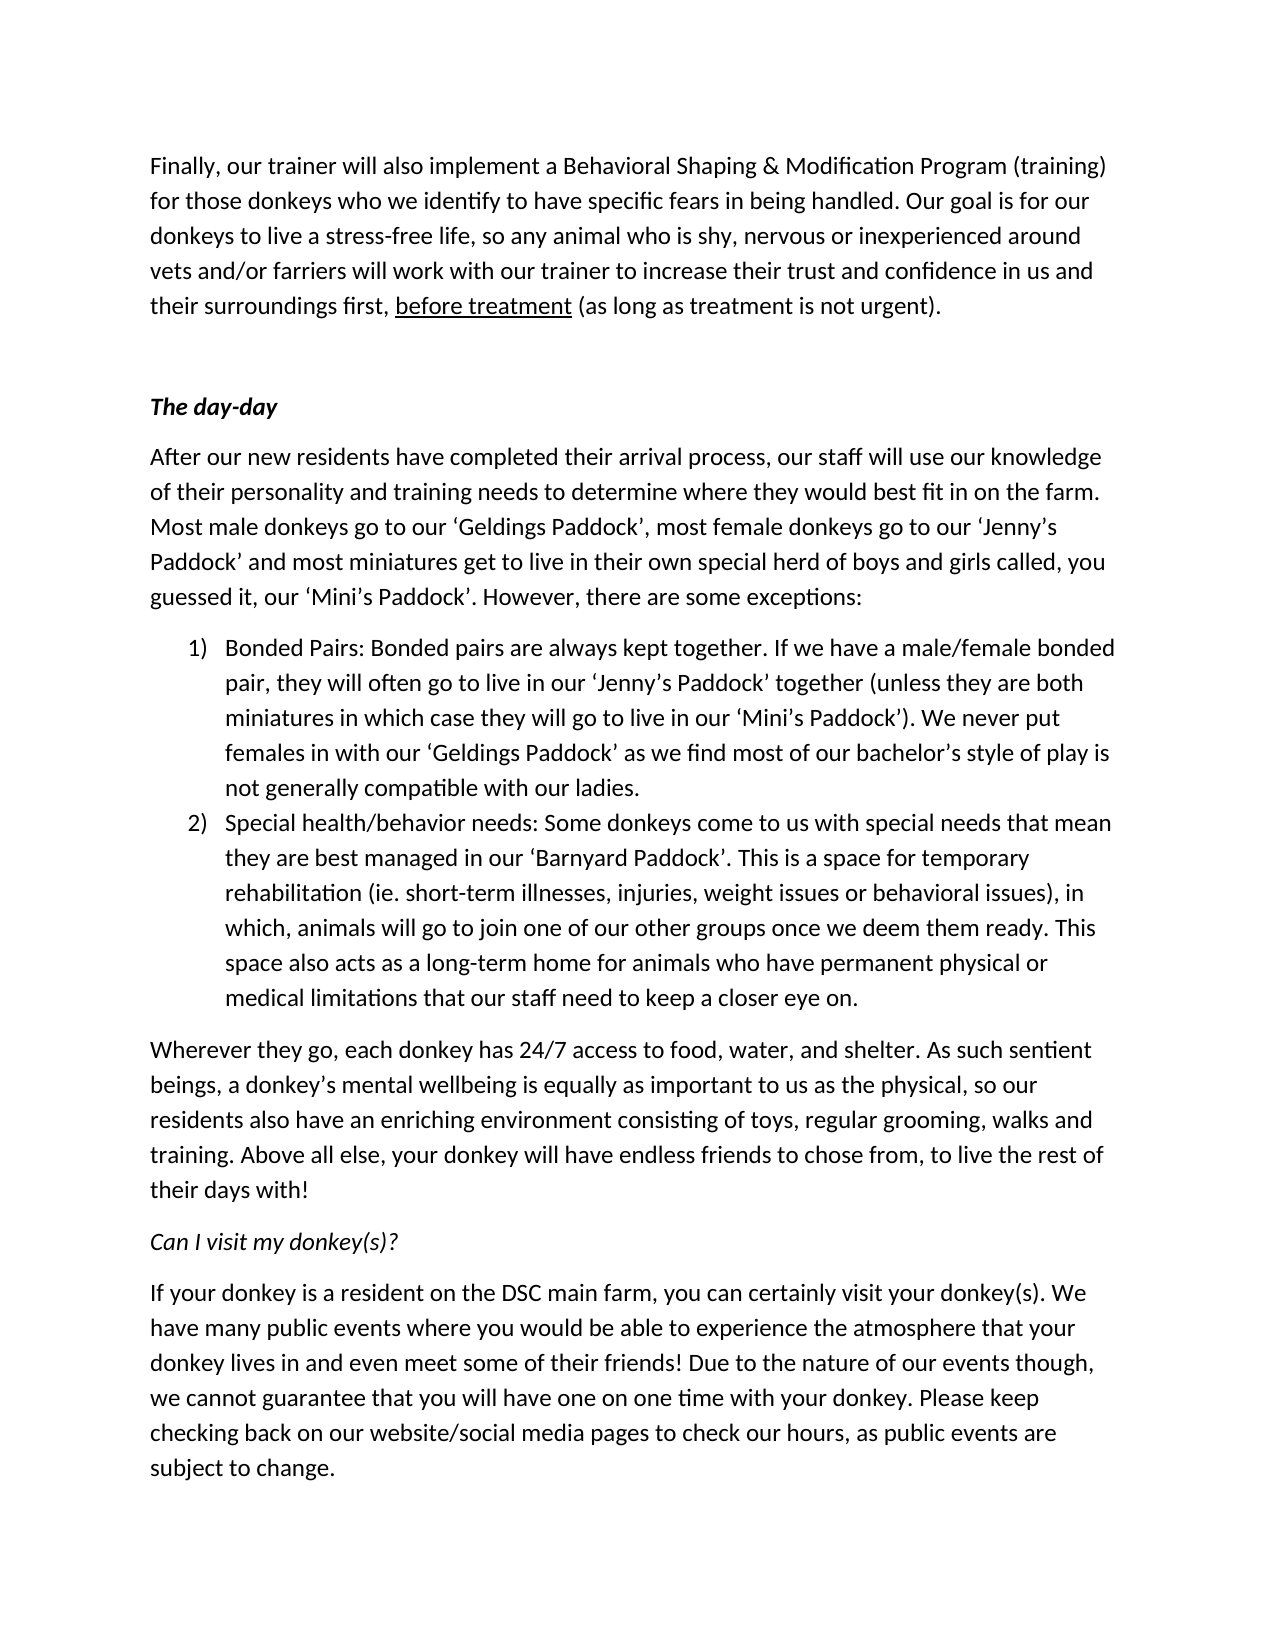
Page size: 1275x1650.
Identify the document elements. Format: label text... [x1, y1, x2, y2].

text The day-day [150, 391, 1125, 422]
text After our new residents have completed their arrival process, our staff will use our knowledge of their personality and training needs to determine where they would best fit in on the farm. Most male donkeys go to our ‘Geldings Paddock’, most female donkeys go to our ‘Jenny’s Paddock’ and most miniatures get to live in their own special herd of boys and girls called, you guessed it, our ‘Mini’s Paddock’. However, there are some exceptions: [150, 441, 1125, 611]
text Wherever they go, each donkey has 24/7 access to food, water, and shelter. As such sentient beings, a donkey’s mental wellbeing is equally as important to us as the physical, so our residents also have an enriching environment consisting of toys, regular grooming, walks and training. Above all else, your donkey will have endless friends to chose from, to live the rest of their days with! [150, 1034, 1125, 1205]
text Finally, our trainer will also implement a Behavioral Shaping & Modification Program (training) for those donkeys who we identify to have specific fears in being handled. Our goal is for our donkeys to live a stress-free life, so any animal who is shy, nervous or inexperienced around vets and/or farriers will work with our trainer to increase their trust and confidence in us and their surroundings first, before treatment (as long as treatment is not urgent). [150, 150, 1125, 321]
list Special health/behavior needs: Some donkeys come to us with special needs that mean they are best managed in our ‘Barnyard Paddock’. This is a space for temporary rehabilitation (ie. short-term illnesses, injuries, weight issues or behavioral issues), in which, animals will go to join one of our other groups once we deem them ready. This space also acts as a long-term home for animals who have permanent physical or medical limitations that our staff need to keep a closer eye on. [187, 807, 1125, 1013]
list Bonded Pairs: Bonded pairs are always kept together. If we have a male/female bonded pair, they will often go to live in our ‘Jenny’s Paddock’ together (unless they are both miniatures in which case they will go to live in our ‘Mini’s Paddock’). We never put females in with our ‘Geldings Paddock’ as we find most of our bachelor’s style of play is not generally compatible with our ladies. [187, 632, 1125, 803]
text Can I visit my donkey(s)? [150, 1226, 1125, 1256]
text If your donkey is a resident on the DSC main farm, you can certainly visit your donkey(s). We have many public events where you would be able to experience the atmosphere that your donkey lives in and even meet some of their friends! Due to the nature of our events though, we cannot guarantee that you will have one on one time with your donkey. Please keep checking back on our website/social media pages to check our hours, as public events are subject to change. [150, 1277, 1125, 1483]
